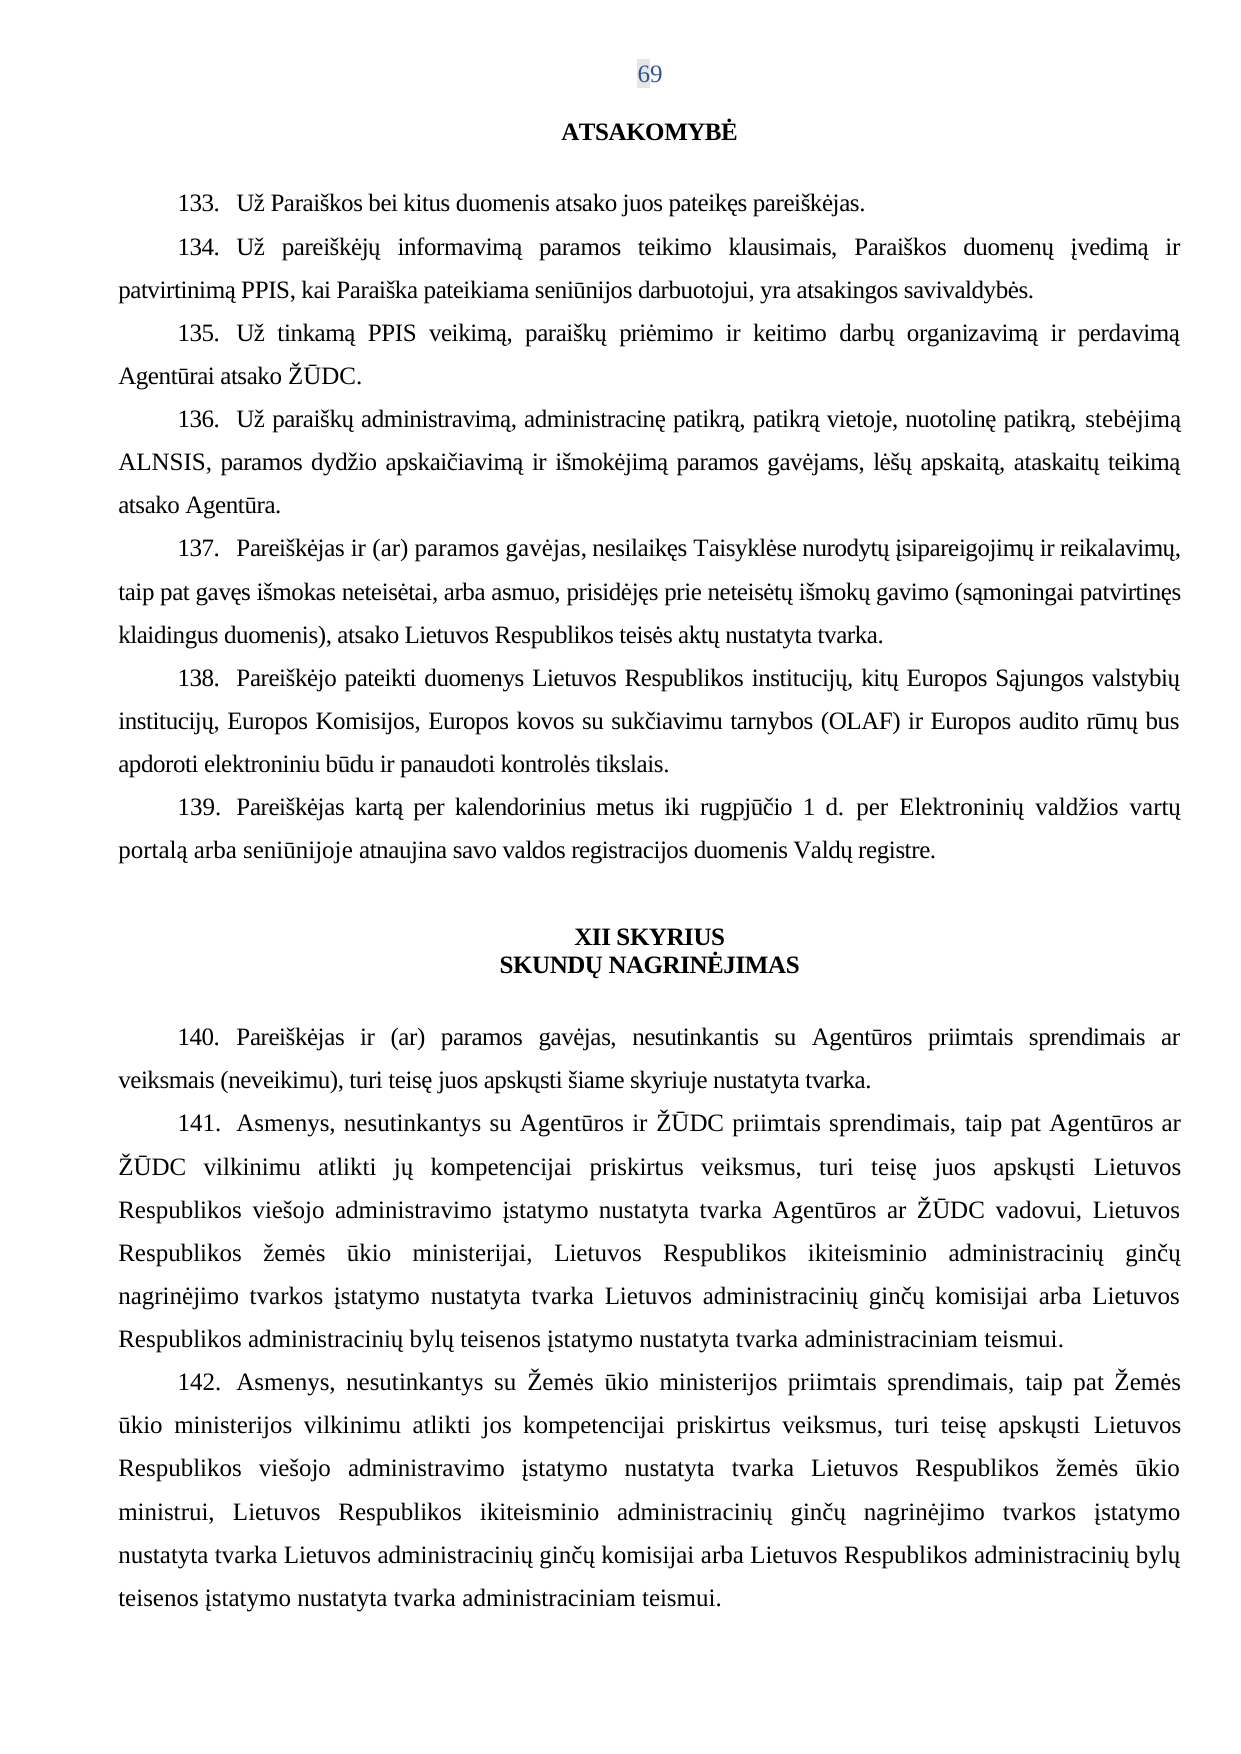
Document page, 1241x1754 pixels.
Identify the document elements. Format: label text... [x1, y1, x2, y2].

text XII SKYRIUS [118, 922, 1181, 950]
list Pareiškėjo pateikti duomenys Lietuvos Respublikos institucijų, kitų Europos Sąjungos valstybių institucijų, Europos Komisijos, Europos kovos su sukčiavimu tarnybos (OLAF) ir Europos audito rūmų bus apdoroti elektroniniu būdu ir panaudoti kontrolės tikslais. [118, 663, 1181, 778]
list Pareiškėjas kartą per kalendorinius metus iki rugpjūčio 1 d. per Elektroninių valdžios vartų portalą arba seniūnijoje atnaujina savo valdos registracijos duomenis Valdų registre. [118, 792, 1181, 864]
list Asmenys, nesutinkantys su Agentūros ir ŽŪDC priimtais sprendimais, taip pat Agentūros ar ŽŪDC vilkinimu atlikti jų kompetencijai priskirtus veiksmus, turi teisę juos apskųsti Lietuvos Respublikos viešojo administravimo įstatymo nustatyta tvarka Agentūros ar ŽŪDC vadovui, Lietuvos Respublikos žemės ūkio ministerijai, Lietuvos Respublikos ikiteisminio administracinių ginčų nagrinėjimo tvarkos įstatymo nustatyta tvarka Lietuvos administracinių ginčų komisijai arba Lietuvos Respublikos administracinių bylų teisenos įstatymo nustatyta tvarka administraciniam teismui. [118, 1108, 1181, 1353]
list Už tinkamą PPIS veikimą, paraiškų priėmimo ir keitimo darbų organizavimą ir perdavimą Agentūrai atsako ŽŪDC. [118, 318, 1181, 390]
list Už pareiškėjų informavimą paramos teikimo klausimais, Paraiškos duomenų įvedimą ir patvirtinimą PPIS, kai Paraiška pateikiama seniūnijos darbuotojui, yra atsakingos savivaldybės. [118, 232, 1181, 303]
list Pareiškėjas ir (ar) paramos gavėjas, nesutinkantis su Agentūros priimtais sprendimais ar veiksmais (neveikimu), turi teisę juos apskųsti šiame skyriuje nustatyta tvarka. [118, 1022, 1181, 1094]
text SKUNDŲ NAGRINĖJIMAS [118, 950, 1181, 979]
list Asmenys, nesutinkantys su Žemės ūkio ministerijos priimtais sprendimais, taip pat Žemės ūkio ministerijos vilkinimu atlikti jos kompetencijai priskirtus veiksmus, turi teisę apskųsti Lietuvos Respublikos viešojo administravimo įstatymo nustatyta tvarka Lietuvos Respublikos žemės ūkio ministrui, Lietuvos Respublikos ikiteisminio administracinių ginčų nagrinėjimo tvarkos įstatymo nustatyta tvarka Lietuvos administracinių ginčų komisijai arba Lietuvos Respublikos administracinių bylų teisenos įstatymo nustatyta tvarka administraciniam teismui. [118, 1367, 1181, 1612]
text ATSAKOMYBĖ [118, 117, 1181, 145]
list Pareiškėjas ir (ar) paramos gavėjas, nesilaikęs Taisyklėse nurodytų įsipareigojimų ir reikalavimų, taip pat gavęs išmokas neteisėtai, arba asmuo, prisidėjęs prie neteisėtų išmokų gavimo (sąmoningai patvirtinęs klaidingus duomenis), atsako Lietuvos Respublikos teisės aktų nustatyta tvarka. [118, 533, 1181, 648]
list Už paraiškų administravimą, administracinę patikrą, patikrą vietoje, nuotolinę patikrą, stebėjimą ALNSIS, paramos dydžio apskaičiavimą ir išmokėjimą paramos gavėjams, lėšų apskaitą, ataskaitų teikimą atsako Agentūra. [118, 404, 1181, 519]
list Už Paraiškos bei kitus duomenis atsako juos pateikęs pareiškėjas. [118, 188, 1181, 217]
